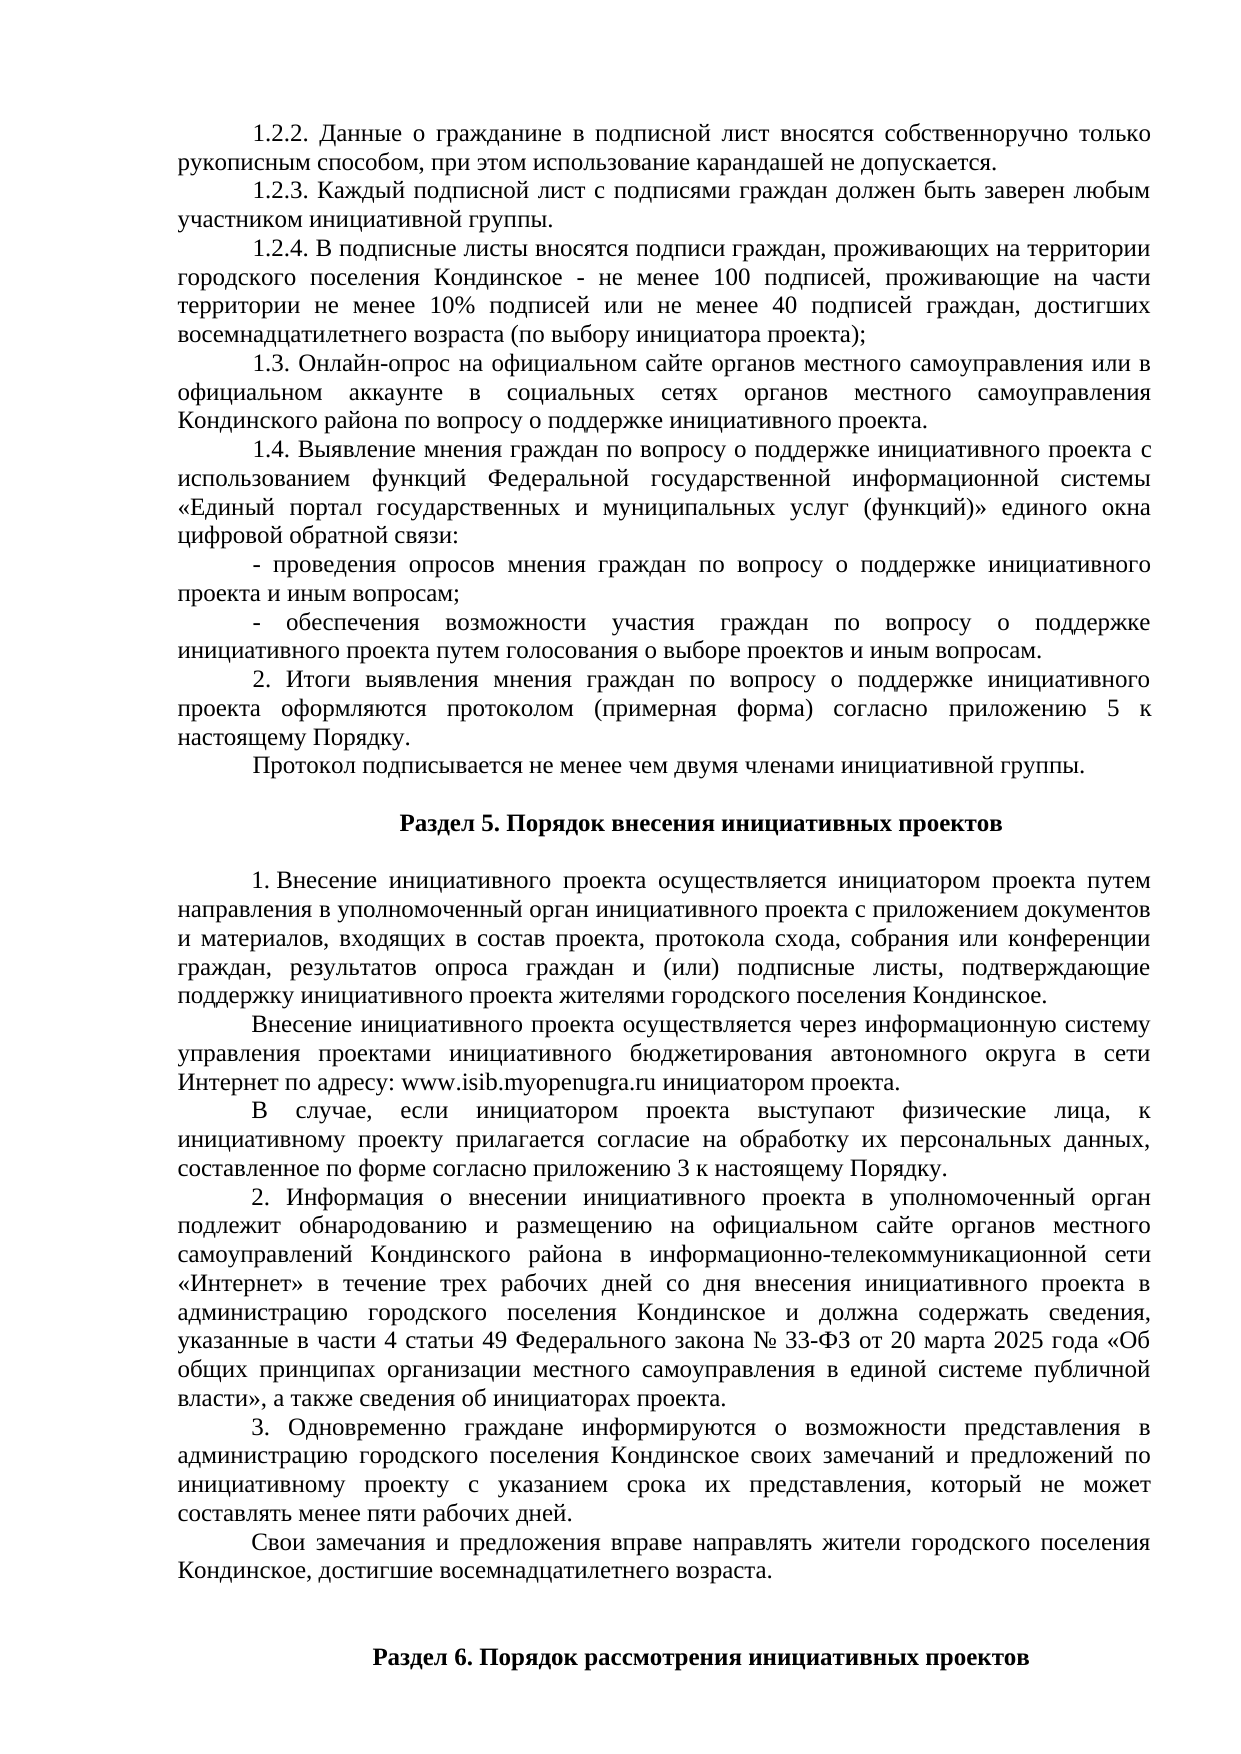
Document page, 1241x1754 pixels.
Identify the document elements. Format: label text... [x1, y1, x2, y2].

text - проведения опросов мнения граждан по вопросу о поддержке инициативного проекта и иным вопросам; [177, 549, 1152, 607]
text 2. Информация о внесении инициативного проекта в уполномоченный орган подлежит обнародованию и размещению на официальном сайте органов местного самоуправлений Кондинского района в информационно-телекоммуникационной сети «Интернет» в течение трех рабочих дней со дня внесения инициативного проекта в администрацию городского поселения Кондинское и должна содержать сведения, указанные в части 4 статьи 49 Федерального закона № 33-ФЗ от 20 марта 2025 года «Об общих принципах организации местного самоуправления в единой системе публичной власти», а также сведения об инициаторах проекта. [177, 1182, 1152, 1412]
list Внесение инициативного проекта осуществляется инициатором проекта путем направления в уполномоченный орган инициативного проекта с приложением документов и материалов, входящих в состав проекта, протокола схода, собрания или конференции граждан, результатов опроса граждан и (или) подписные листы, подтверждающие поддержку инициативного проекта жителями городского поселения Кондинское. [177, 866, 1152, 1009]
text 3. Одновременно граждане информируются о возможности представления в администрацию городского поселения Кондинское своих замечаний и предложений по инициативному проекту с указанием срока их представления, который не может составлять менее пяти рабочих дней. [177, 1412, 1152, 1527]
text Раздел 6. Порядок рассмотрения инициативных проектов [177, 1642, 1152, 1671]
text Внесение инициативного проекта осуществляется через информационную систему управления проектами инициативного бюджетирования автономного округа в сети Интернет по адресу: www.isib.myopenugra.ru инициатором проекта. [177, 1009, 1152, 1096]
text Протокол подписывается не менее чем двумя членами инициативной группы. [177, 751, 1152, 779]
text Свои замечания и предложения вправе направлять жители городского поселения Кондинское, достигшие восемнадцатилетнего возраста. [177, 1527, 1152, 1584]
text В случае, если инициатором проекта выступают физические лица, к инициативному проекту прилагается согласие на обработку их персональных данных, составленное по форме согласно приложению 3 к настоящему Порядку. [177, 1096, 1152, 1182]
text 1.3. Онлайн-опрос на официальном сайте органов местного самоуправления или в официальном аккаунте в социальных сетях органов местного самоуправления Кондинского района по вопросу о поддержке инициативного проекта. [177, 348, 1152, 434]
text 1.2.4. В подписные листы вносятся подписи граждан, проживающих на территории городского поселения Кондинское - не менее 100 подписей, проживающие на части территории не менее 10% подписей или не менее 40 подписей граждан, достигших восемнадцатилетнего возраста (по выбору инициатора проекта); [177, 233, 1152, 348]
text 1.2.3. Каждый подписной лист с подписями граждан должен быть заверен любым участником инициативной группы. [177, 176, 1152, 233]
text 2. Итоги выявления мнения граждан по вопросу о поддержке инициативного проекта оформляются протоколом (примерная форма) согласно приложению 5 к настоящему Порядку. [177, 664, 1152, 751]
text Раздел 5. Порядок внесения инициативных проектов [177, 808, 1152, 837]
text 1.4. Выявление мнения граждан по вопросу о поддержке инициативного проекта c использованием функций Федеральной государственной информационной системы «Единый портал государственных и муниципальных услуг (функций)» единого окна цифровой обратной связи: [177, 434, 1152, 549]
text - обеспечения возможности участия граждан по вопросу о поддержке инициативного проекта путем голосования о выборе проектов и иным вопросам. [177, 607, 1152, 664]
text 1.2.2. Данные о гражданине в подписной лист вносятся собственноручно только рукописным способом, при этом использование карандашей не допускается. [177, 118, 1152, 176]
